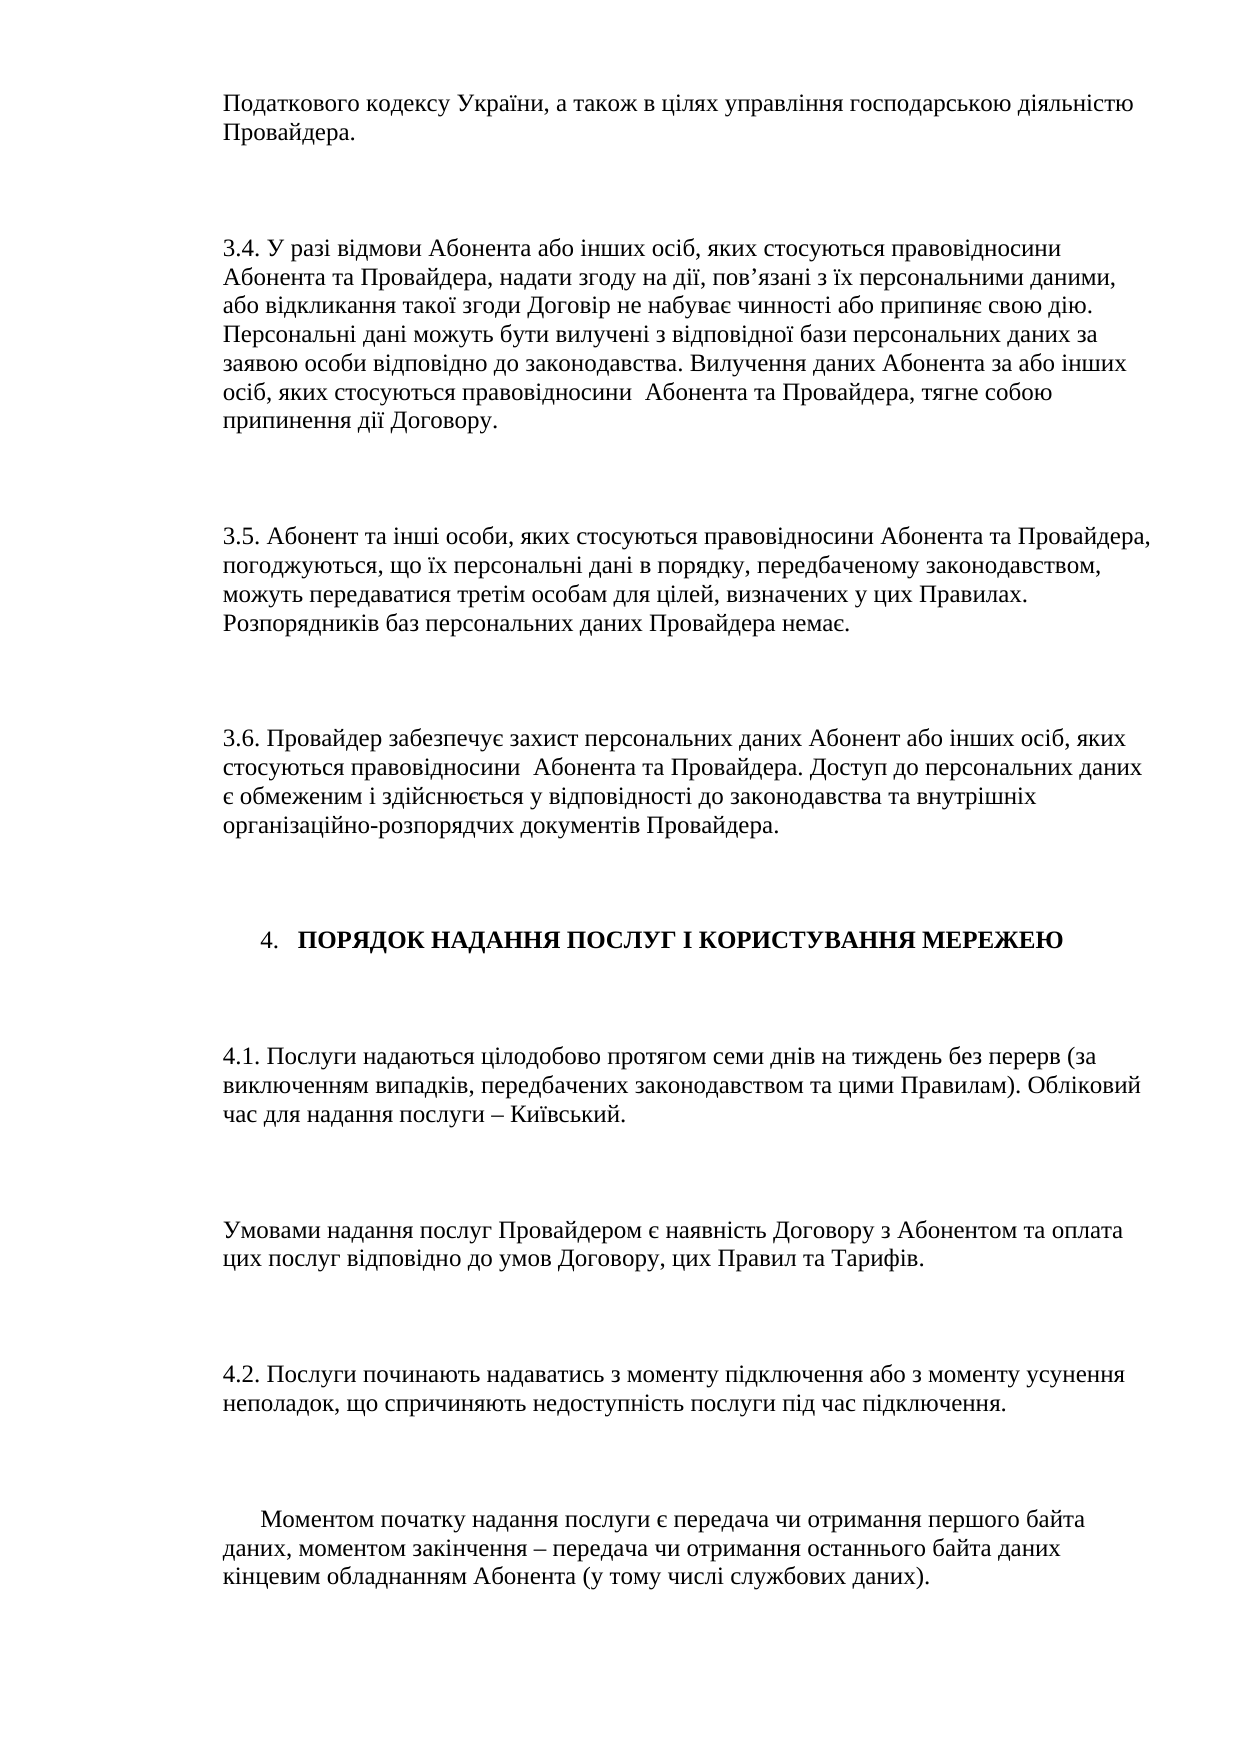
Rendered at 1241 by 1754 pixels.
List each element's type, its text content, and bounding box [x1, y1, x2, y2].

text 3.4. У разі відмови Абонента або інших осіб, яких стосуються правовідносини Абонента та Провайдера, надати згоду на дії, пов’язані з їх персональними даними, або відкликання такої згоди Договір не набуває чинності або припиняє свою дію. Персональні дані можуть бути вилучені з відповідної бази персональних даних за заявою особи відповідно до законодавства. Вилучення даних Абонента за або інших осіб, яких стосуються правовідносини Абонента та Провайдера, тягне собою припинення дії Договору. [223, 233, 1152, 434]
text 4.2. Послуги починають надаватись з моменту підключення або з моменту усунення неполадок, що спричиняють недоступність послуги під час підключення. [223, 1359, 1152, 1417]
text 4.1. Послуги надаються цілодобово протягом семи днів на тиждень без перерв (за виключенням випадків, передбачених законодавством та цими Правилам). Обліковий час для надання послуги – Київський. [223, 1041, 1152, 1128]
text 3.6. Провайдер забезпечує захист персональних даних Абонент або інших осіб, яких стосуються правовідносини Абонента та Провайдера. Доступ до персональних даних є обмеженим і здійснюється у відповідності до законодавства та внутрішніх організаційно-розпорядчих документів Провайдера. [223, 723, 1152, 838]
list ПОРЯДОК НАДАННЯ ПОСЛУГ І КОРИСТУВАННЯ МЕРЕЖЕЮ [260, 926, 1152, 954]
text 3.5. Абонент та інші особи, яких стосуються правовідносини Абонента та Провайдера, погоджуються, що їх персональні дані в порядку, передбаченому законодавством, можуть передаватися третім особам для цілей, визначених у цих Правилах. Розпорядників баз персональних даних Провайдера немає. [223, 521, 1152, 636]
text Моментом початку надання послуги є передача чи отримання першого байта даних, моментом закінчення – передача чи отримання останнього байта даних кінцевим обладнанням Абонента (у тому числі службових даних). [223, 1504, 1152, 1590]
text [223, 88, 1152, 146]
text Умовами надання послуг Провайдером є наявність Договору з Абонентом та оплата цих послуг відповідно до умов Договору, цих Правил та Тарифів. [223, 1215, 1152, 1272]
